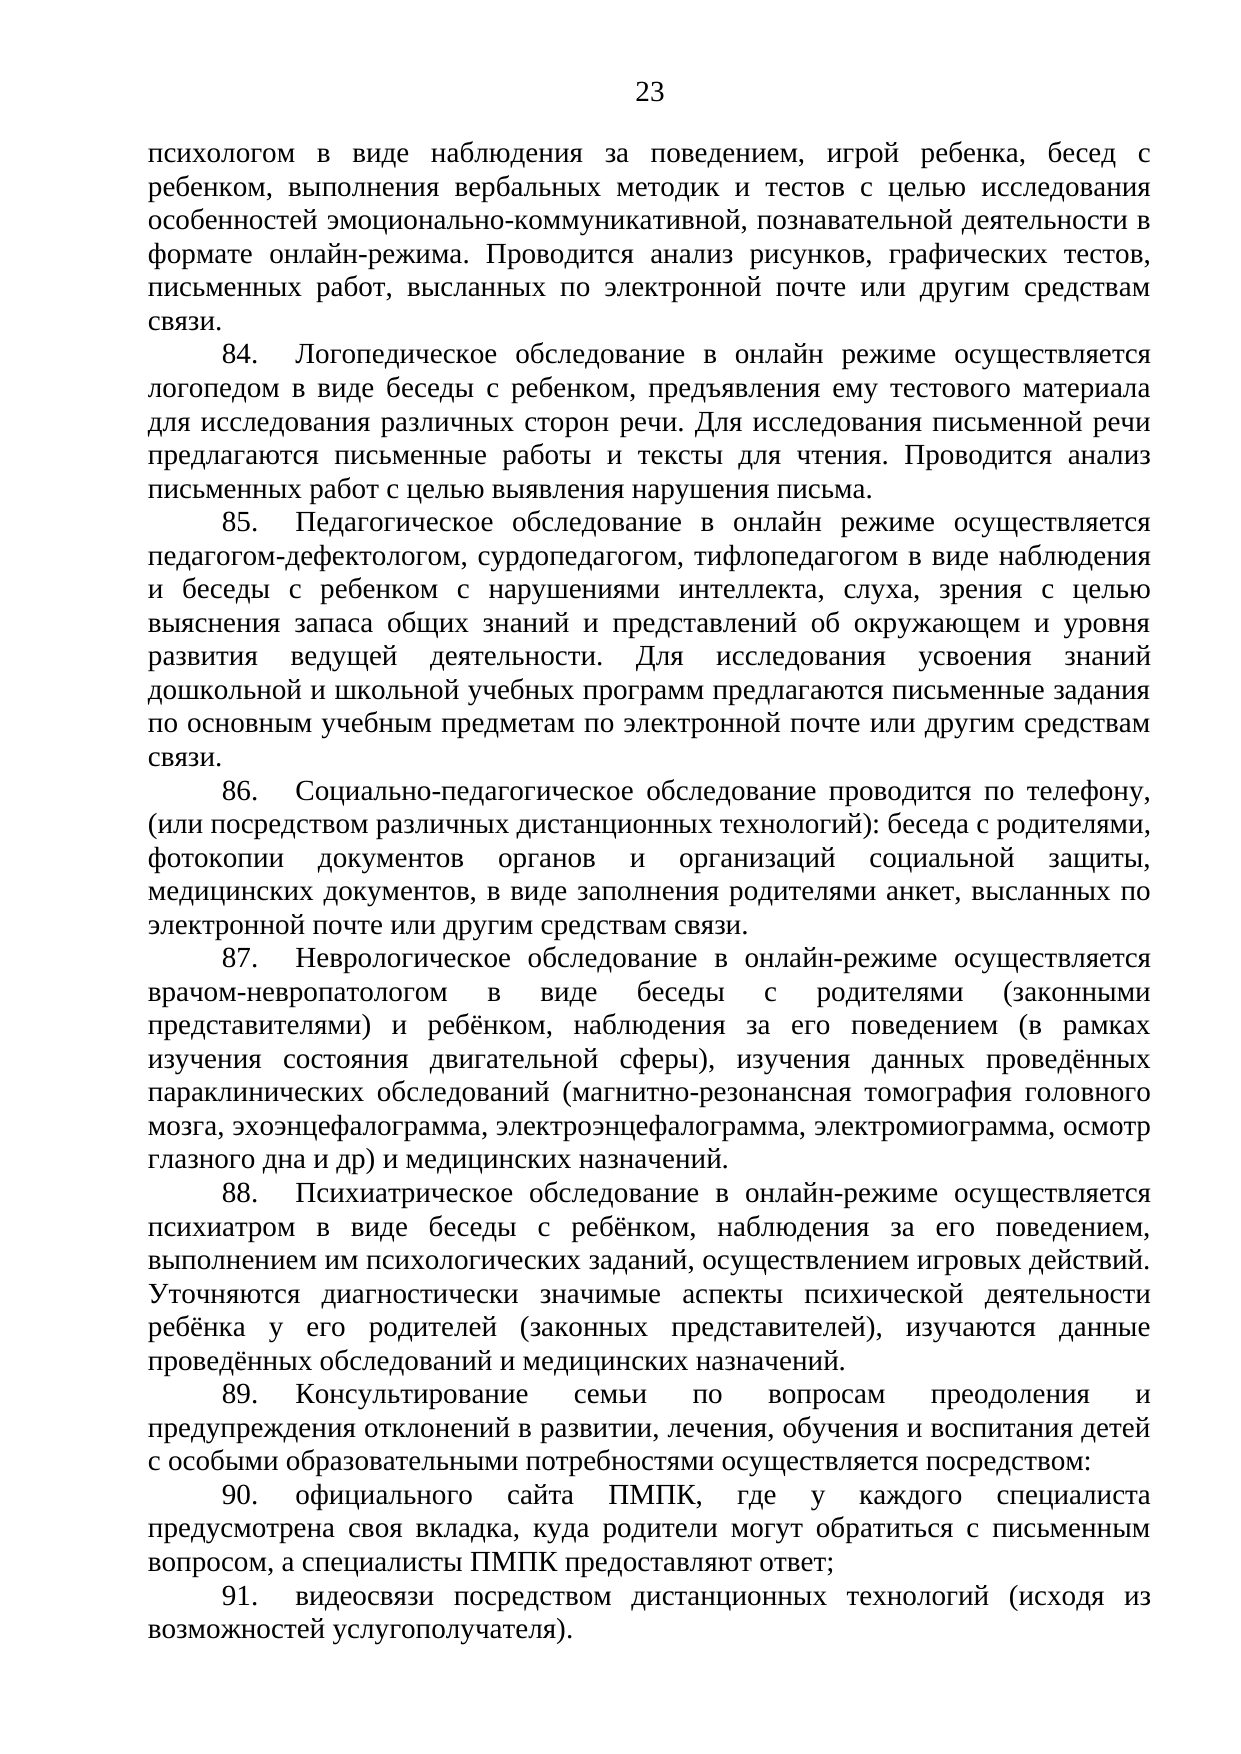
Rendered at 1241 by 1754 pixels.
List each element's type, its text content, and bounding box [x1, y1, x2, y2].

list официального сайта ПМПК, где у каждого специалиста предусмотрена своя вкладка, куда родители могут обратиться с письменным вопросом, а специалисты ПМПК предоставляют ответ; [148, 1477, 1152, 1578]
list Неврологическое обследование в онлайн-режиме осуществляется врачом-невропатологом в виде беседы с родителями (законными представителями) и ребёнком, наблюдения за его поведением (в рамках изучения состояния двигательной сферы), изучения данных проведённых параклинических обследований (магнитно-резонансная томография головного мозга, эхоэнцефалограмма, электроэнцефалограмма, электромиограмма, осмотр глазного дна и др) и медицинских назначений. [148, 940, 1152, 1175]
list Педагогическое обследование в онлайн режиме осуществляется педагогом-дефектологом, сурдопедагогом, тифлопедагогом в виде наблюдения и беседы с ребенком с нарушениями интеллекта, слуха, зрения с целью выяснения запаса общих знаний и представлений об окружающем и уровня развития ведущей деятельности. Для исследования усвоения знаний дошкольной и школьной учебных программ предлагаются письменные задания по основным учебным предметам по электронной почте или другим средствам связи. [148, 504, 1152, 773]
list Психиатрическое обследование в онлайн-режиме осуществляется психиатром в виде беседы с ребёнком, наблюдения за его поведением, выполнением им психологических заданий, осуществлением игровых действий. Уточняются диагностически значимые аспекты психической деятельности ребёнка у его родителей (законных представителей), изучаются данные проведённых обследований и медицинских назначений. [148, 1175, 1152, 1376]
list Социально-педагогическое обследование проводится по телефону, (или посредством различных дистанционных технологий): беседа с родителями, фотокопии документов органов и организаций социальной защиты, медицинских документов, в виде заполнения родителями анкет, высланных по электронной почте или другим средствам связи. [148, 773, 1152, 940]
list видеосвязи посредством дистанционных технологий (исходя из возможностей услугополучателя). [148, 1578, 1152, 1645]
list Консультирование семьи по вопросам преодоления и предупреждения отклонений в развитии, лечения, обучения и воспитания детей с особыми образовательными потребностями осуществляется посредством: [148, 1376, 1152, 1477]
list Логопедическое обследование в онлайн режиме осуществляется логопедом в виде беседы с ребенком, предъявления ему тестового материала для исследования различных сторон речи. Для исследования письменной речи предлагаются письменные работы и тексты для чтения. Проводится анализ письменных работ с целью выявления нарушения письма. [148, 337, 1152, 504]
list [148, 135, 1152, 337]
